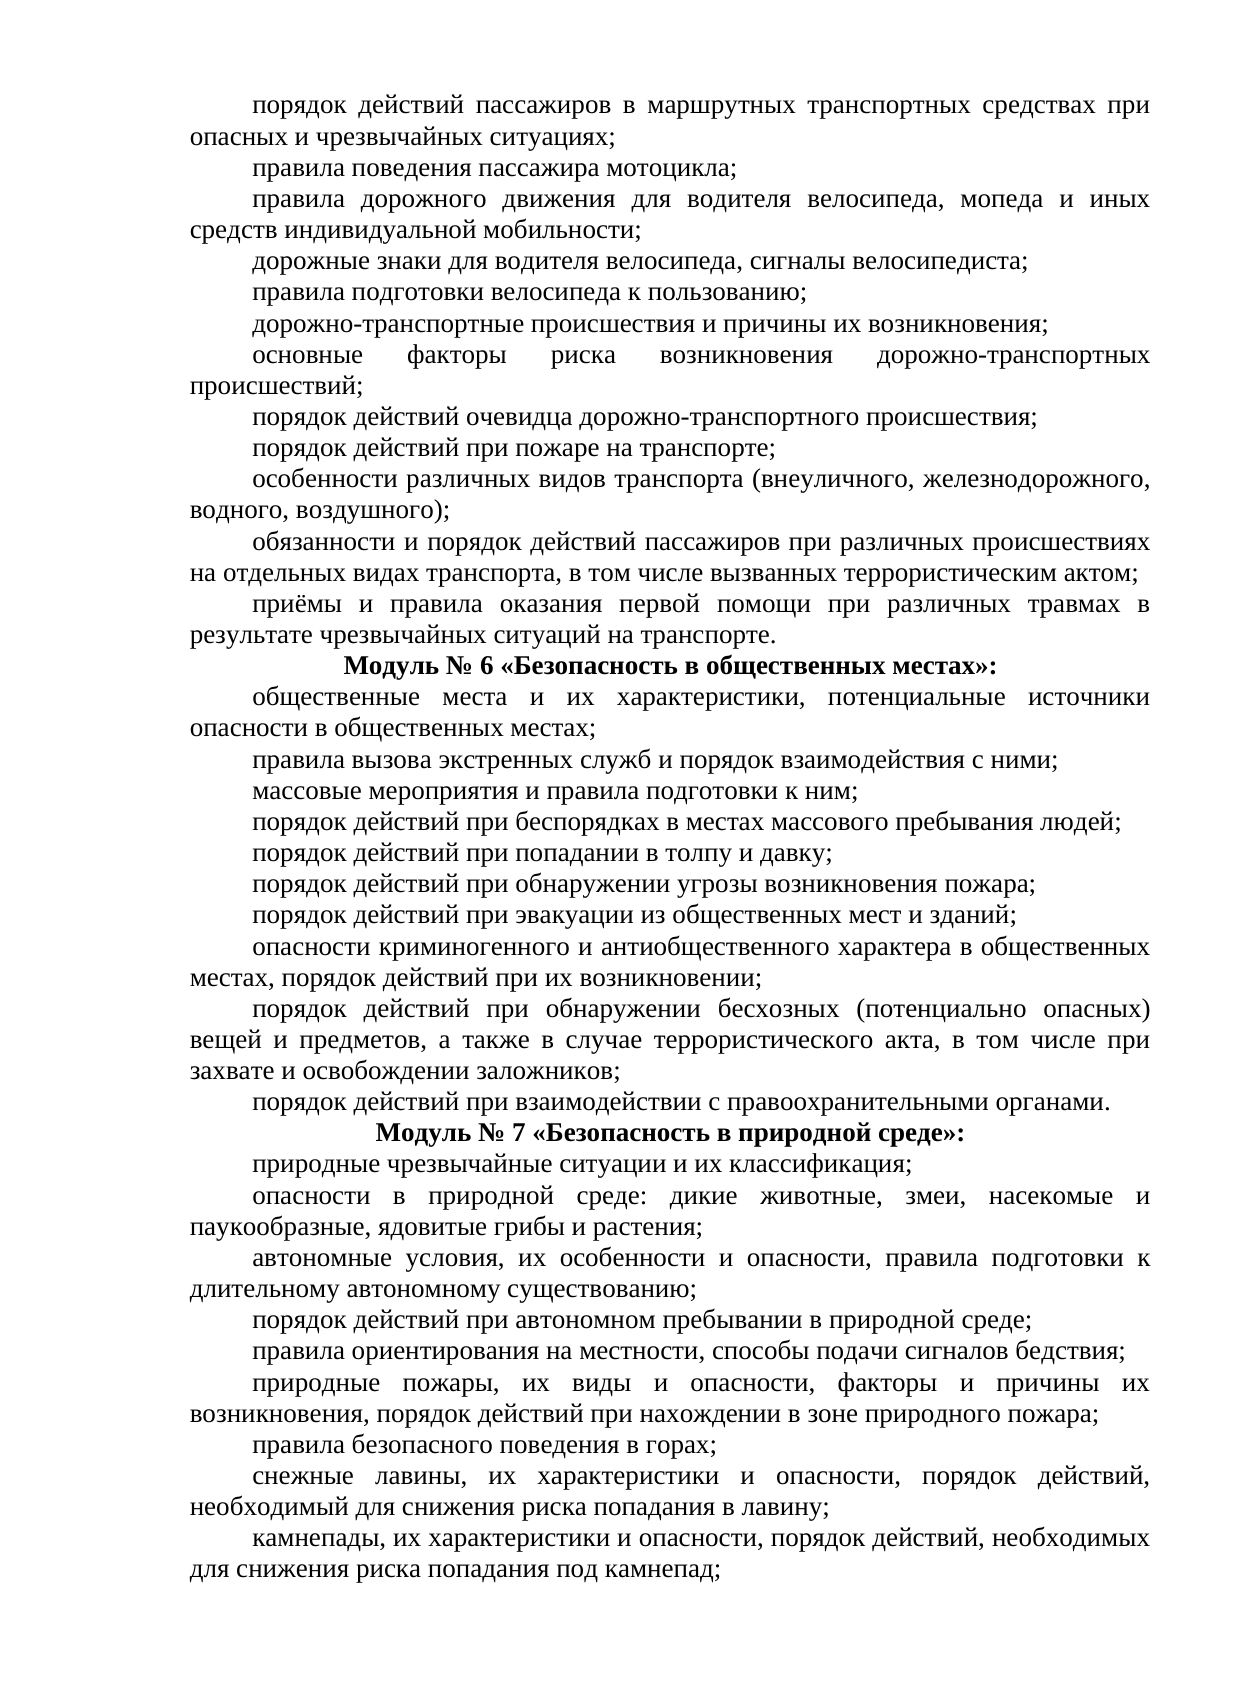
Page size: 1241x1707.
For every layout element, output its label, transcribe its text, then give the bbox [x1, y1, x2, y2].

text основные факторы риска возникновения дорожно-транспортных происшествий; [189, 338, 1152, 400]
text порядок действий при беспорядках в местах массового пребывания людей; [189, 805, 1152, 836]
text Модуль № 6 «Безопасность в общественных местах»: [190, 649, 1152, 680]
text правила безопасного поведения в горах; [189, 1428, 1152, 1459]
text особенности различных видов транспорта (внеуличного, железнодорожного, водного, воздушного); [189, 462, 1152, 525]
text автономные условия, их особенности и опасности, правила подготовки к длительному автономному существованию; [189, 1241, 1152, 1303]
text опасности в природной среде: дикие животные, змеи, насекомые и паукообразные, ядовитые грибы и растения; [189, 1179, 1152, 1241]
text правила дорожного движения для водителя велосипеда, мопеда и иных средств индивидуальной мобильности; [189, 182, 1152, 244]
text общественные места и их характеристики, потенциальные источники опасности в общественных местах; [189, 680, 1152, 743]
text массовые мероприятия и правила подготовки к ним; [189, 774, 1152, 805]
text правила поведения пассажира мотоцикла; [189, 151, 1152, 182]
text дорожно-транспортные происшествия и причины их возникновения; [189, 307, 1152, 338]
text камнепады, их характеристики и опасности, порядок действий, необходимых для снижения риска попадания под камнепад; [189, 1521, 1152, 1584]
text правила вызова экстренных служб и порядок взаимодействия с ними; [189, 743, 1152, 774]
text порядок действий при обнаружении угрозы возникновения пожара; [189, 867, 1152, 898]
text порядок действий при попадании в толпу и давку; [189, 836, 1152, 867]
text дорожные знаки для водителя велосипеда, сигналы велосипедиста; [189, 244, 1152, 276]
text порядок действий очевидца дорожно-транспортного происшествия; [189, 400, 1152, 431]
text порядок действий при обнаружении бесхозных (потенциально опасных) вещей и предметов, а также в случае террористического акта, в том числе при захвате и освобождении заложников; [189, 992, 1152, 1085]
text правила подготовки велосипеда к пользованию; [189, 276, 1152, 307]
text снежные лавины, их характеристики и опасности, порядок действий, необходимый для снижения риска попадания в лавину; [189, 1459, 1152, 1521]
text обязанности и порядок действий пассажиров при различных происшествиях на отдельных видах транспорта, в том числе вызванных террористическим актом; [189, 525, 1152, 587]
text приёмы и правила оказания первой помощи при различных травмах в результате чрезвычайных ситуаций на транспорте. [189, 587, 1152, 649]
text порядок действий при взаимодействии с правоохранительными органами. [189, 1085, 1152, 1116]
text порядок действий при автономном пребывании в природной среде; [189, 1303, 1152, 1334]
text природные чрезвычайные ситуации и их классификация; [189, 1148, 1152, 1179]
text природные пожары, их виды и опасности, факторы и причины их возникновения, порядок действий при нахождении в зоне природного пожара; [189, 1366, 1152, 1428]
text правила ориентирования на местности, способы подачи сигналов бедствия; [189, 1334, 1152, 1366]
text порядок действий при эвакуации из общественных мест и зданий; [189, 898, 1152, 929]
text порядок действий при пожаре на транспорте; [189, 431, 1152, 462]
text опасности криминогенного и антиобщественного характера в общественных местах, порядок действий при их возникновении; [189, 929, 1152, 992]
text Модуль № 7 «Безопасность в природной среде»: [190, 1116, 1152, 1148]
text порядок действий пассажиров в маршрутных транспортных средствах при опасных и чрезвычайных ситуациях; [189, 89, 1152, 151]
